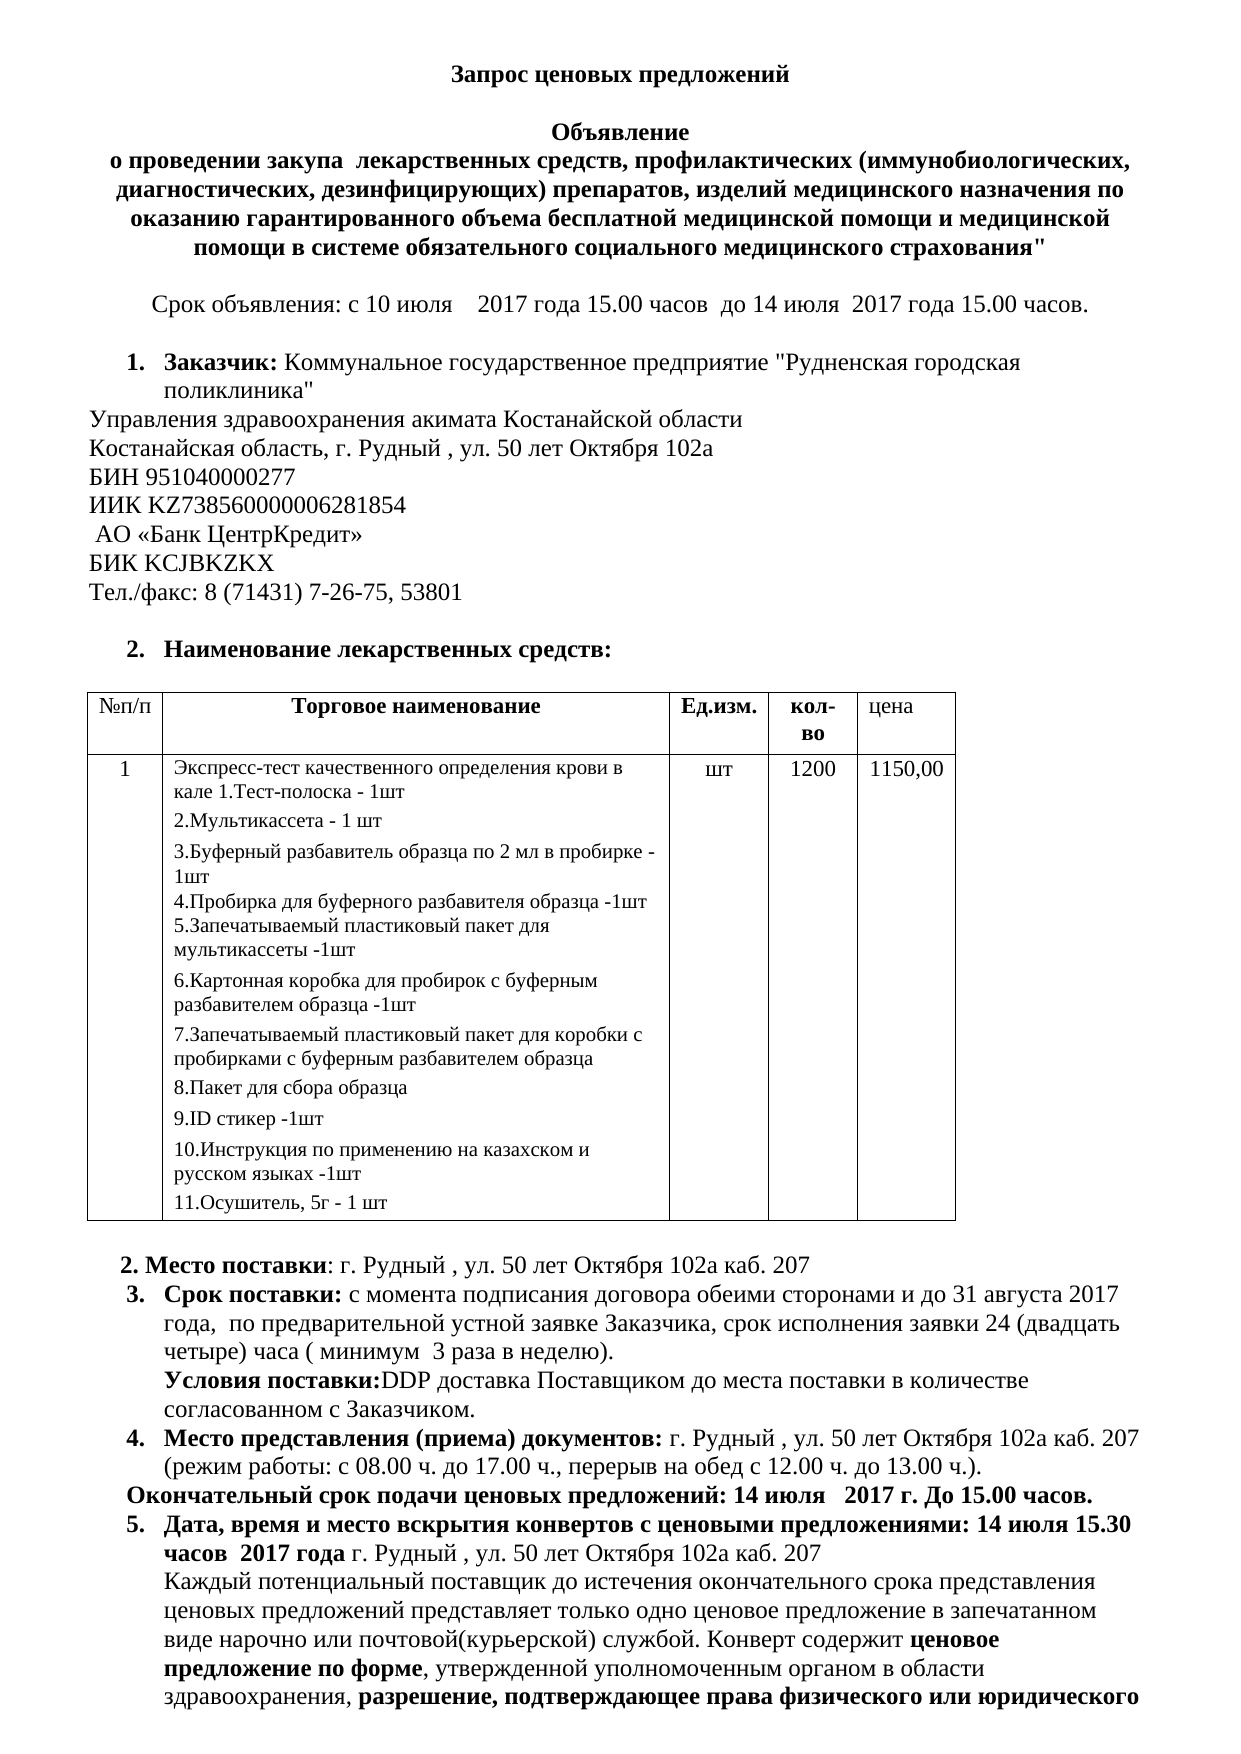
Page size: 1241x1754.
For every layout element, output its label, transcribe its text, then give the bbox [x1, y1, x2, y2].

text Управления здравоохранения акимата Костанайской области [89, 404, 1152, 433]
table_cell шт [670, 755, 768, 1220]
list Наименование лекарственных средств: [126, 634, 1152, 663]
text Запрос ценовых предложений [89, 59, 1152, 88]
text ИИК KZ738560000006281854 [89, 490, 1152, 519]
list Дата, время и место вскрытия конвертов с ценовыми предложениями: 14 июля 15.30 часов 2017 года г. Рудный , ул. 50 лет Октября 102а каб. 207 [126, 1509, 1152, 1566]
list Место представления (приема) документов: г. Рудный , ул. 50 лет Октября 102а каб. 207 (режим работы: с 08.00 ч. до 17.00 ч., перерыв на обед с 12.00 ч. до 13.00 ч.). [126, 1423, 1152, 1480]
text Объявление [89, 117, 1152, 145]
text БИН 951040000277 [89, 462, 1152, 490]
table_cell 1 [88, 755, 162, 1220]
text АО «Банк ЦентрКредит» [89, 519, 1152, 548]
table_cell 10.Инструкция по применению на казахском и русском языках -1шт [163, 1136, 669, 1189]
text Срок объявления: с 10 июля 2017 года 15.00 часов до 14 июля 2017 года 15.00 часов. [89, 289, 1152, 318]
table_header кол-во [769, 693, 857, 754]
list Условия поставки:DDP доставка Поставщиком до места поставки в количестве согласованном с Заказчиком. [164, 1365, 1152, 1423]
text о проведении закупа лекарственных средств, профилактических (иммунобиологических, диагностических, дезинфицирующих) препаратов, изделий медицинского назначения по оказанию гарантированного объема бесплатной медицинской помощи и медицинской помощи в системе обязательного социального медицинского страхования" [89, 145, 1152, 260]
table_cell 4.Пробирка для буферного разбавителя образца -1шт 5.Запечатываемый пластиковый пакет для мультикассеты -1шт [163, 888, 669, 967]
list Заказчик: Коммунальное государственное предприятие "Рудненская городская поликлиника" [126, 347, 1152, 404]
table_cell 11.Осушитель, 5г - 1 шт [163, 1189, 669, 1220]
text Тел./факс: 8 (71431) 7-26-75, 53801 [89, 577, 1152, 605]
text Костанайская область, г. Рудный , ул. 50 лет Октября 102а [89, 433, 1152, 462]
table_cell 1150,00 [858, 755, 955, 1220]
table_header Торговое наименование [163, 693, 669, 754]
table_header цена [858, 693, 955, 754]
table_cell 6.Картонная коробка для пробирок с буферным разбавителем образца -1шт [163, 967, 669, 1020]
table_cell Экспресс-тест качественного определения крови в кале 1.Тест-полоска - 1шт [163, 755, 669, 807]
text Окончательный срок подачи ценовых предложений: 14 июля 2017 г. До 15.00 часов. [126, 1480, 1152, 1509]
text 2. Место поставки: г. Рудный , ул. 50 лет Октября 102а каб. 207 [89, 1250, 1152, 1279]
table_cell 3.Буферный разбавитель образца по 2 мл в пробирке -1шт [163, 839, 669, 888]
table_header №п/п [88, 693, 162, 754]
table_cell 7.Запечатываемый пластиковый пакет для коробки с пробирками с буферным разбавителем образца [163, 1020, 669, 1073]
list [164, 1566, 1152, 1710]
list Срок поставки: с момента подписания договора обеими сторонами и до 31 августа 2017 года, по предварительной устной заявке Заказчика, срок исполнения заявки 24 (двадцать четыре) часа ( минимум 3 раза в неделю). [126, 1279, 1152, 1365]
table_cell 2.Мультикассета - 1 шт [163, 807, 669, 838]
table_cell 1200 [769, 755, 857, 1220]
table_cell 8.Пакет для сбора образца [163, 1074, 669, 1105]
table_header Ед.изм. [670, 693, 768, 754]
table_cell 9.ID стикер -1шт [163, 1105, 669, 1136]
text БИК KCJBKZKX [89, 548, 1152, 577]
